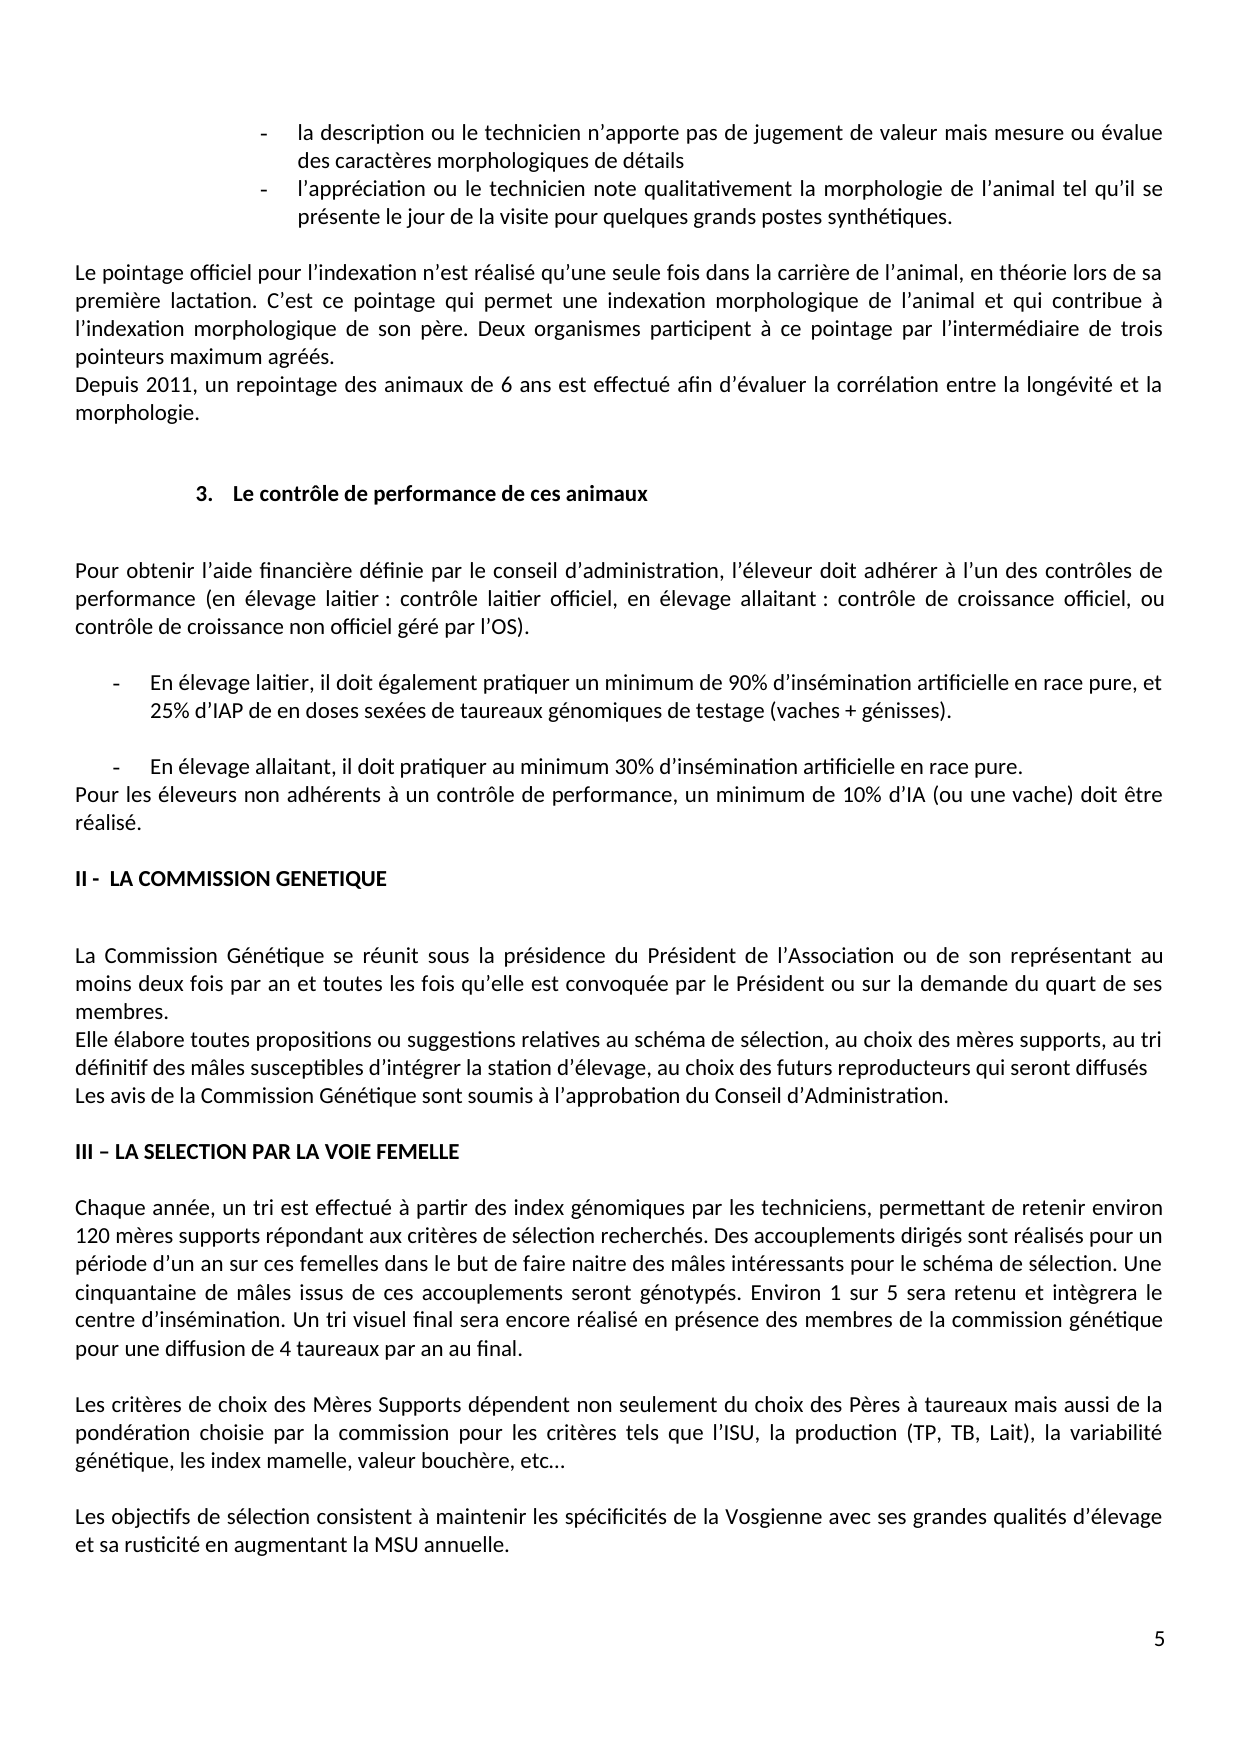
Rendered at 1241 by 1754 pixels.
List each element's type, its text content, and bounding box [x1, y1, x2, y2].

list la description ou le technicien n’apporte pas de jugement de valeur mais mesure ou évalue des caractères morphologiques de détails [260, 118, 1165, 174]
list En élevage laitier, il doit également pratiquer un minimum de 90% d’insémination artificielle en race pure, et 25% d’IAP de en doses sexées de taureaux génomiques de testage (vaches + génisses). [112, 668, 1165, 724]
list l’appréciation ou le technicien note qualitativement la morphologie de l’animal tel qu’il se présente le jour de la visite pour quelques grands postes synthétiques. [260, 174, 1165, 230]
text Depuis 2011, un repointage des animaux de 6 ans est effectué afin d’évaluer la corrélation entre la longévité et la morphologie. [75, 370, 1165, 426]
text Pour les éleveurs non adhérents à un contrôle de performance, un minimum de 10% d’IA (ou une vache) doit être réalisé. [75, 780, 1165, 836]
text Les avis de la Commission Génétique sont soumis à l’approbation du Conseil d’Administration. [75, 1081, 1165, 1109]
text Elle élabore toutes propositions ou suggestions relatives au schéma de sélection, au choix des mères supports, au tri définitif des mâles susceptibles d’intégrer la station d’élevage, au choix des futurs reproducteurs qui seront diffusés [75, 1025, 1165, 1081]
text Les critères de choix des Mères Supports dépendent non seulement du choix des Pères à taureaux mais aussi de la pondération choisie par la commission pour les critères tels que l’ISU, la production (TP, TB, Lait), la variabilité génétique, les index mamelle, valeur bouchère, etc… [75, 1390, 1165, 1474]
subtitle II - LA COMMISSION GENETIQUE [75, 864, 1165, 892]
text Les objectifs de sélection consistent à maintenir les spécificités de la Vosgienne avec ses grandes qualités d’élevage et sa rusticité en augmentant la MSU annuelle. [75, 1502, 1165, 1558]
list Le contrôle de performance de ces animaux [195, 479, 1165, 507]
text III – LA SELECTION PAR LA VOIE FEMELLE [75, 1137, 1165, 1166]
text La Commission Génétique se réunit sous la présidence du Président de l’Association ou de son représentant au moins deux fois par an et toutes les fois qu’elle est convoquée par le Président ou sur la demande du quart de ses membres. [75, 941, 1165, 1025]
text Le pointage officiel pour l’indexation n’est réalisé qu’une seule fois dans la carrière de l’animal, en théorie lors de sa première lactation. C’est ce pointage qui permet une indexation morphologique de l’animal et qui contribue à l’indexation morphologique de son père. Deux organismes participent à ce pointage par l’intermédiaire de trois pointeurs maximum agréés. [75, 258, 1165, 370]
text Chaque année, un tri est effectué à partir des index génomiques par les techniciens, permettant de retenir environ 120 mères supports répondant aux critères de sélection recherchés. Des accouplements dirigés sont réalisés pour un période d’un an sur ces femelles dans le but de faire naitre des mâles intéressants pour le schéma de sélection. Une cinquantaine de mâles issus de ces accouplements seront génotypés. Environ 1 sur 5 sera retenu et intègrera le centre d’insémination. Un tri visuel final sera encore réalisé en présence des membres de la commission génétique pour une diffusion de 4 taureaux par an au final. [75, 1193, 1165, 1362]
list En élevage allaitant, il doit pratiquer au minimum 30% d’insémination artificielle en race pure. [112, 752, 1165, 780]
text Pour obtenir l’aide financière définie par le conseil d’administration, l’éleveur doit adhérer à l’un des contrôles de performance (en élevage laitier : contrôle laitier officiel, en élevage allaitant : contrôle de croissance officiel, ou contrôle de croissance non officiel géré par l’OS). [75, 556, 1165, 640]
